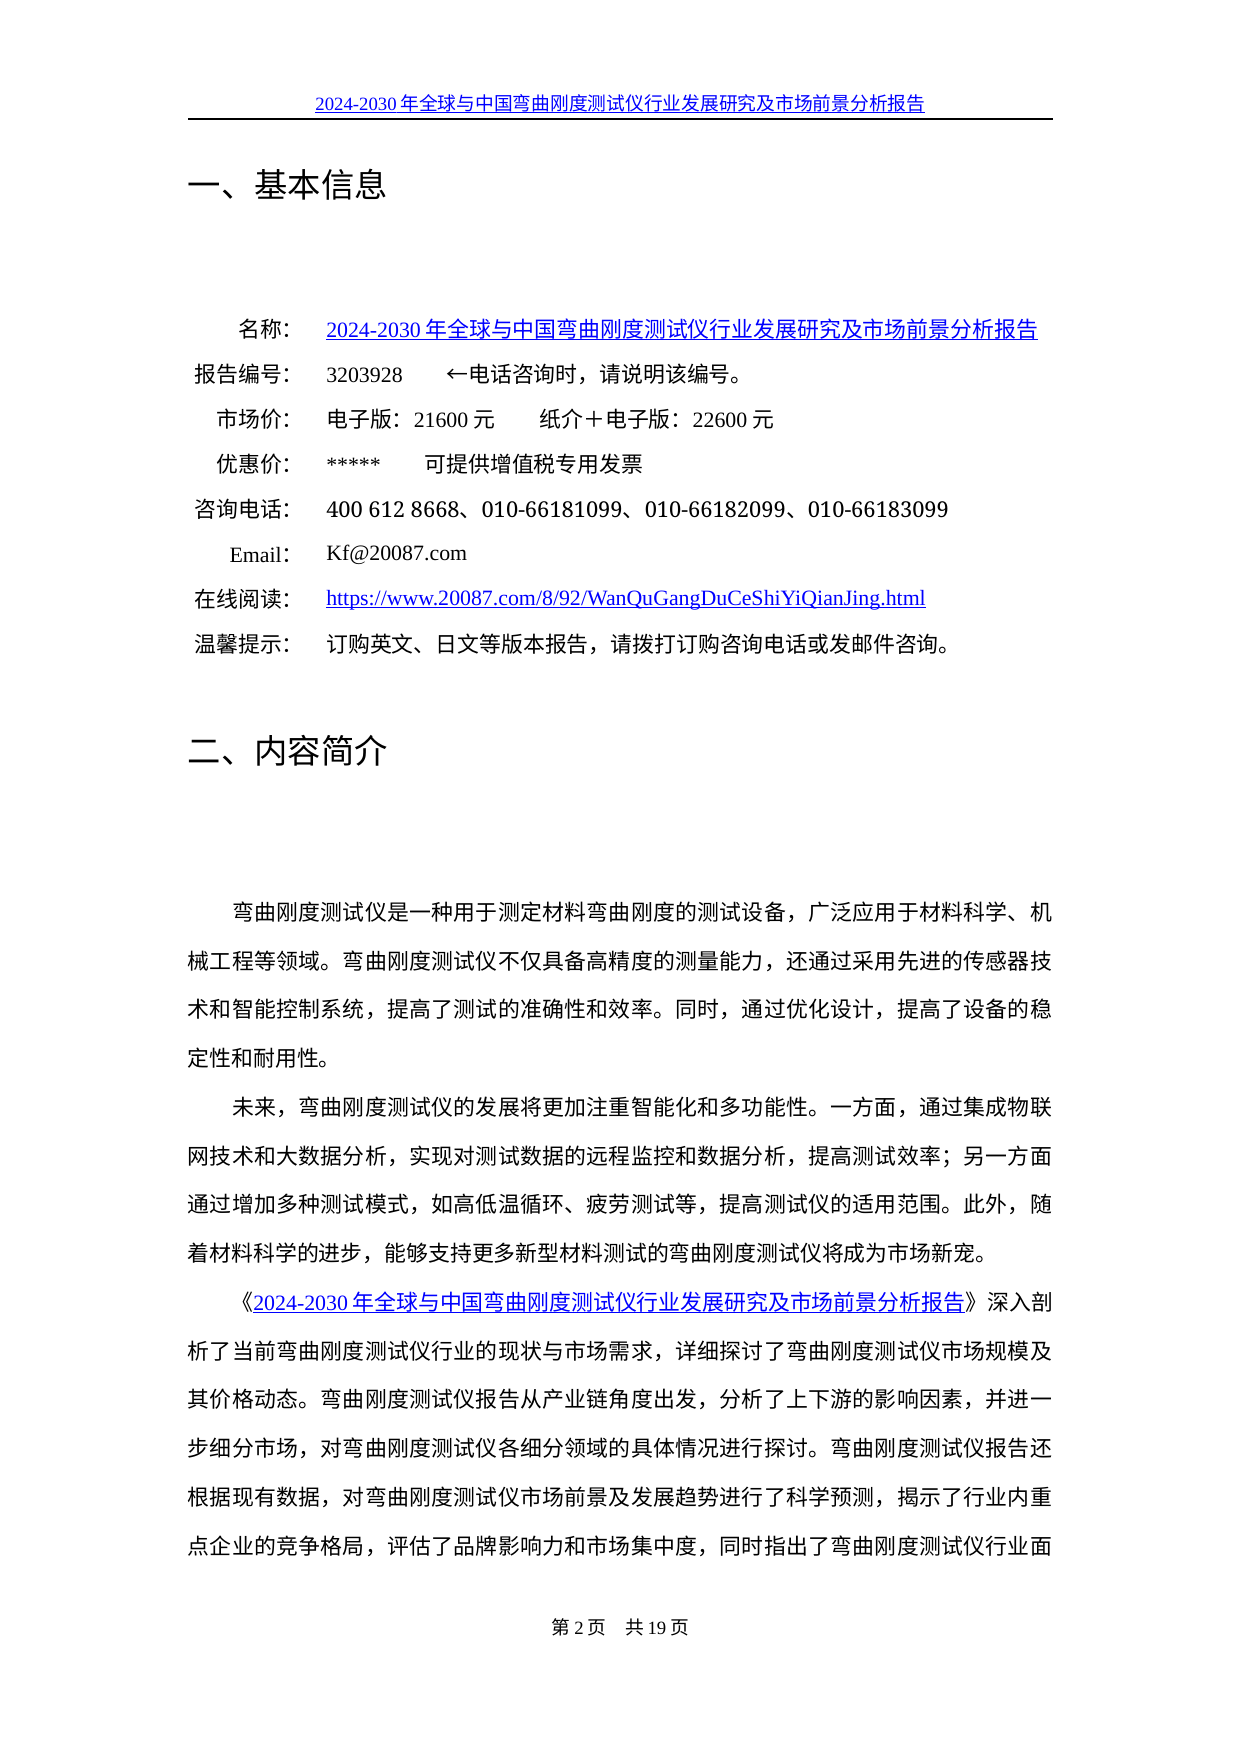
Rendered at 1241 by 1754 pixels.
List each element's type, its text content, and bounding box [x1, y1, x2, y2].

table_cell 在线阅读： [167, 582, 315, 627]
table_cell 咨询电话： [167, 492, 315, 537]
table_cell 温馨提示： [167, 627, 315, 672]
table_cell Kf@20087.com [315, 537, 1073, 582]
table_header 名称： [167, 312, 315, 357]
table_header 2024-2030年全球与中国弯曲刚度测试仪行业发展研究及市场前景分析报告 [315, 312, 1073, 357]
table_cell 3203928 ←电话咨询时，请说明该编号。 [315, 357, 1073, 402]
table_cell 市场价： [167, 402, 315, 447]
table_cell 订购英文、日文等版本报告，请拨打订购咨询电话或发邮件咨询。 [315, 627, 1073, 672]
table_cell [315, 582, 1073, 627]
table_cell ***** 可提供增值税专用发票 [315, 447, 1073, 492]
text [187, 894, 1053, 1561]
title 二、内容简介 [187, 717, 1053, 782]
table_cell 电子版：21600 元 纸介＋电子版：22600 元 [315, 402, 1073, 447]
table_cell 400 612 8668、010-66181099、010-66182099、010-66183099 [315, 492, 1073, 537]
title 一、基本信息 [187, 150, 1053, 215]
table_cell Email： [167, 537, 315, 582]
table_cell 报告编号： [167, 357, 315, 402]
table_cell 优惠价： [167, 447, 315, 492]
